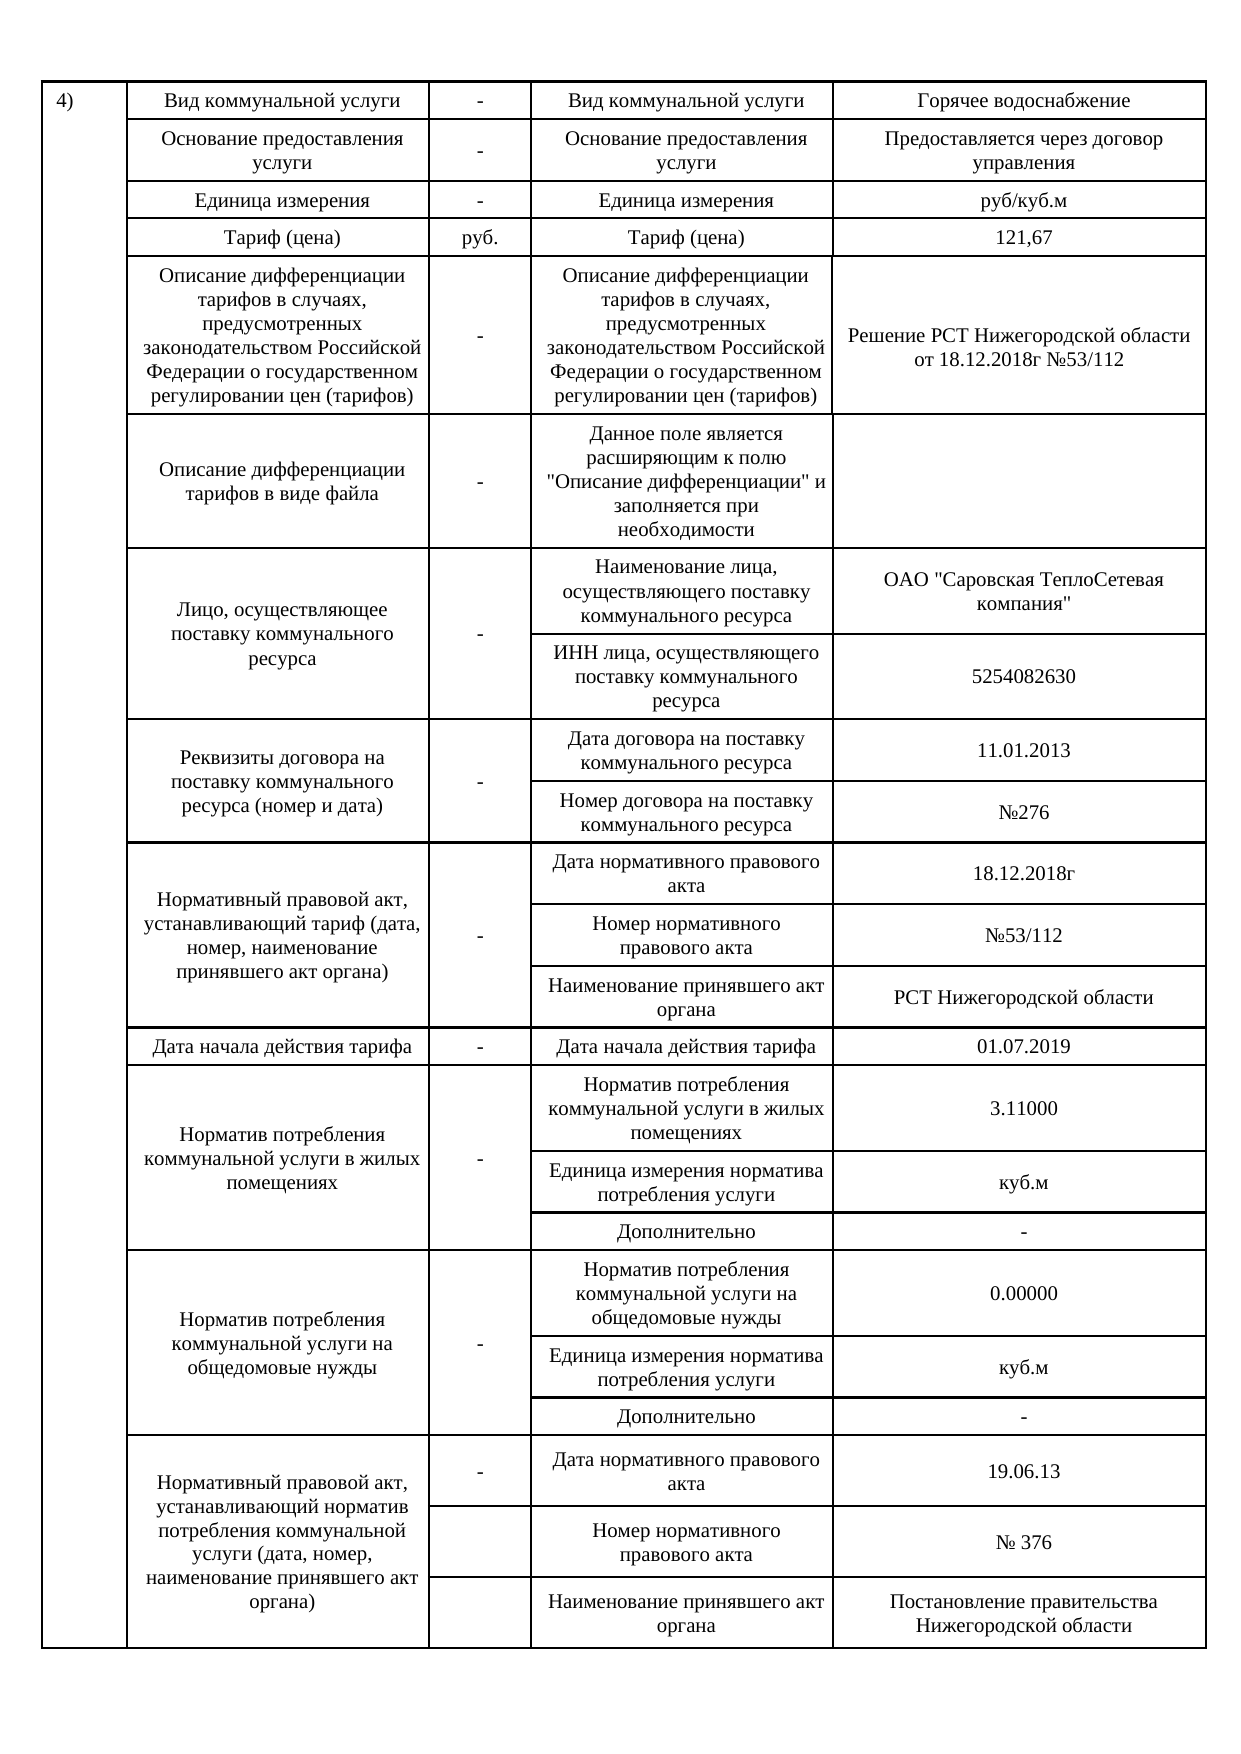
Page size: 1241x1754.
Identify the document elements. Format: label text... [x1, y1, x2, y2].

table_cell 19.06.13 [834, 1436, 1205, 1505]
table_cell - [430, 720, 530, 841]
table_cell Предоставляется через договор управления [834, 120, 1205, 180]
table_cell ОАО "Саровская ТеплоСетевая компания" [834, 549, 1205, 632]
table_cell Единица измерения [532, 182, 832, 217]
table_cell куб.м [834, 1152, 1205, 1211]
table_cell Дополнительно [532, 1214, 832, 1249]
table_cell РСТ Нижегородской области [834, 967, 1205, 1026]
table_cell Наименование лица, осуществляющего поставку коммунального ресурса [532, 549, 832, 632]
table_cell Постановление правительства Нижегородской области [834, 1578, 1205, 1647]
table_cell Описание дифференциации тарифов в виде файла [128, 415, 428, 547]
table_cell №276 [834, 782, 1205, 841]
table_header Вид коммунальной услуги [532, 83, 832, 118]
table_cell Единица измерения [128, 182, 428, 217]
table_cell Тариф (цена) [532, 219, 832, 255]
table_cell Номер договора на поставку коммунального ресурса [532, 782, 832, 841]
table_cell №53/112 [834, 905, 1205, 965]
table_cell Решение РСТ Нижегородской области от 18.12.2018г №53/112 [833, 257, 1205, 413]
table_cell [430, 1507, 530, 1576]
table_cell Номер нормативного правового акта [532, 905, 832, 965]
table_cell Тариф (цена) [128, 219, 428, 255]
table_cell [834, 415, 1205, 547]
table_cell Описание дифференциации тарифов в случаях, предусмотренных законодательством Российской Федерации о государственном регулировании цен (тарифов) [128, 257, 428, 413]
table_cell - [834, 1214, 1205, 1249]
table_cell [430, 1578, 530, 1647]
table_cell Описание дифференциации тарифов в случаях, предусмотренных законодательством Российской Федерации о государственном регулировании цен (тарифов) [532, 257, 831, 413]
table_cell Реквизиты договора на поставку коммунального ресурса (номер и дата) [128, 720, 428, 841]
table_cell Единица измерения норматива потребления услуги [532, 1337, 832, 1396]
table_cell Данное поле является расширяющим к полю "Описание дифференциации" и заполняется при необходимости [532, 415, 832, 547]
table_cell - [430, 120, 530, 180]
table_cell Нормативный правовой акт, устанавливающий норматив потребления коммунальной услуги (дата, номер, наименование принявшего акт органа) [128, 1436, 428, 1647]
table_cell 18.12.2018г [834, 844, 1205, 903]
table_cell № 376 [834, 1507, 1205, 1576]
table_cell 3.11000 [834, 1066, 1205, 1150]
table_header 4) [43, 83, 126, 1647]
table_cell Дата договора на поставку коммунального ресурса [532, 720, 832, 780]
table_cell Дата начала действия тарифа [128, 1029, 428, 1064]
table_cell Норматив потребления коммунальной услуги в жилых помещениях [128, 1066, 428, 1249]
table_header Горячее водоснабжение [834, 83, 1205, 118]
table_cell Основание предоставления услуги [128, 120, 428, 180]
table_cell - [430, 1251, 530, 1434]
table_cell Наименование принявшего акт органа [532, 1578, 832, 1647]
table_cell 121,67 [834, 219, 1205, 255]
table_cell - [430, 1029, 530, 1064]
table_cell ИНН лица, осуществляющего поставку коммунального ресурса [532, 635, 832, 718]
table_cell - [834, 1399, 1205, 1434]
table_cell руб/куб.м [834, 182, 1205, 217]
table_header Вид коммунальной услуги [128, 83, 428, 118]
table_cell - [430, 182, 530, 217]
table_cell Норматив потребления коммунальной услуги в жилых помещениях [532, 1066, 832, 1150]
table_cell 01.07.2019 [834, 1029, 1205, 1064]
table_cell - [430, 1436, 530, 1505]
table_cell Наименование принявшего акт органа [532, 967, 832, 1026]
table_cell куб.м [834, 1337, 1205, 1396]
table_cell руб. [430, 219, 530, 255]
table_cell 0.00000 [834, 1251, 1205, 1335]
table_cell Дата начала действия тарифа [532, 1029, 832, 1064]
table_cell Нормативный правовой акт, устанавливающий тариф (дата, номер, наименование принявшего акт органа) [128, 844, 428, 1026]
table_cell Дата нормативного правового акта [532, 1436, 832, 1505]
table_cell Норматив потребления коммунальной услуги на общедомовые нужды [128, 1251, 428, 1434]
table_cell - [430, 1066, 530, 1249]
table_cell - [430, 549, 530, 718]
table_cell 5254082630 [834, 635, 1205, 718]
table_cell Дата нормативного правового акта [532, 844, 832, 903]
table_cell - [430, 257, 530, 413]
table_cell Основание предоставления услуги [532, 120, 832, 180]
table_cell Лицо, осуществляющее поставку коммунального ресурса [128, 549, 428, 718]
table_cell - [430, 844, 530, 1026]
table_cell Норматив потребления коммунальной услуги на общедомовые нужды [532, 1251, 832, 1335]
table_header - [430, 83, 530, 118]
table_cell Единица измерения норматива потребления услуги [532, 1152, 832, 1211]
table_cell Номер нормативного правового акта [532, 1507, 832, 1576]
table_cell 11.01.2013 [834, 720, 1205, 780]
table_cell - [430, 415, 530, 547]
table_cell Дополнительно [532, 1399, 832, 1434]
